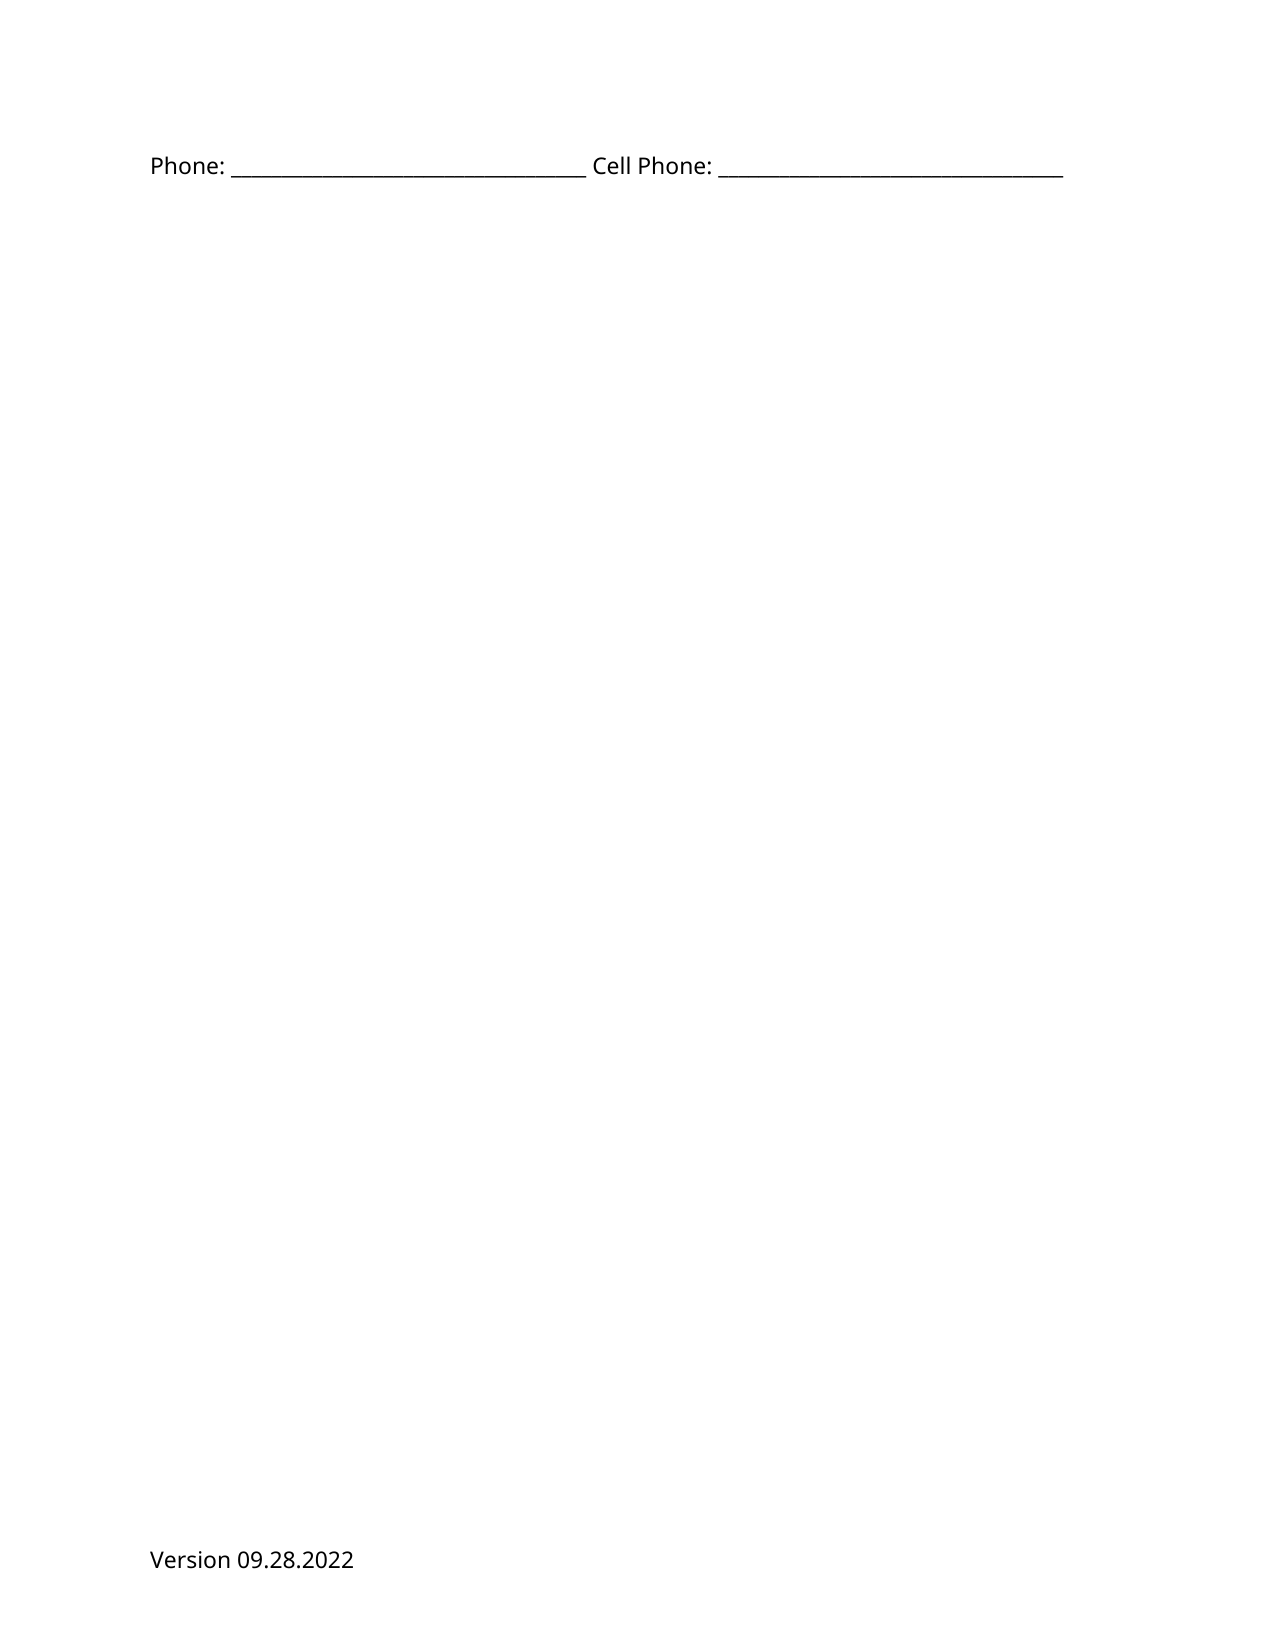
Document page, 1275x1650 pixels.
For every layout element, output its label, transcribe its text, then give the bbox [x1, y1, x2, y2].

text Phone: ___________________________________ Cell Phone: __________________________________ [150, 150, 1125, 181]
